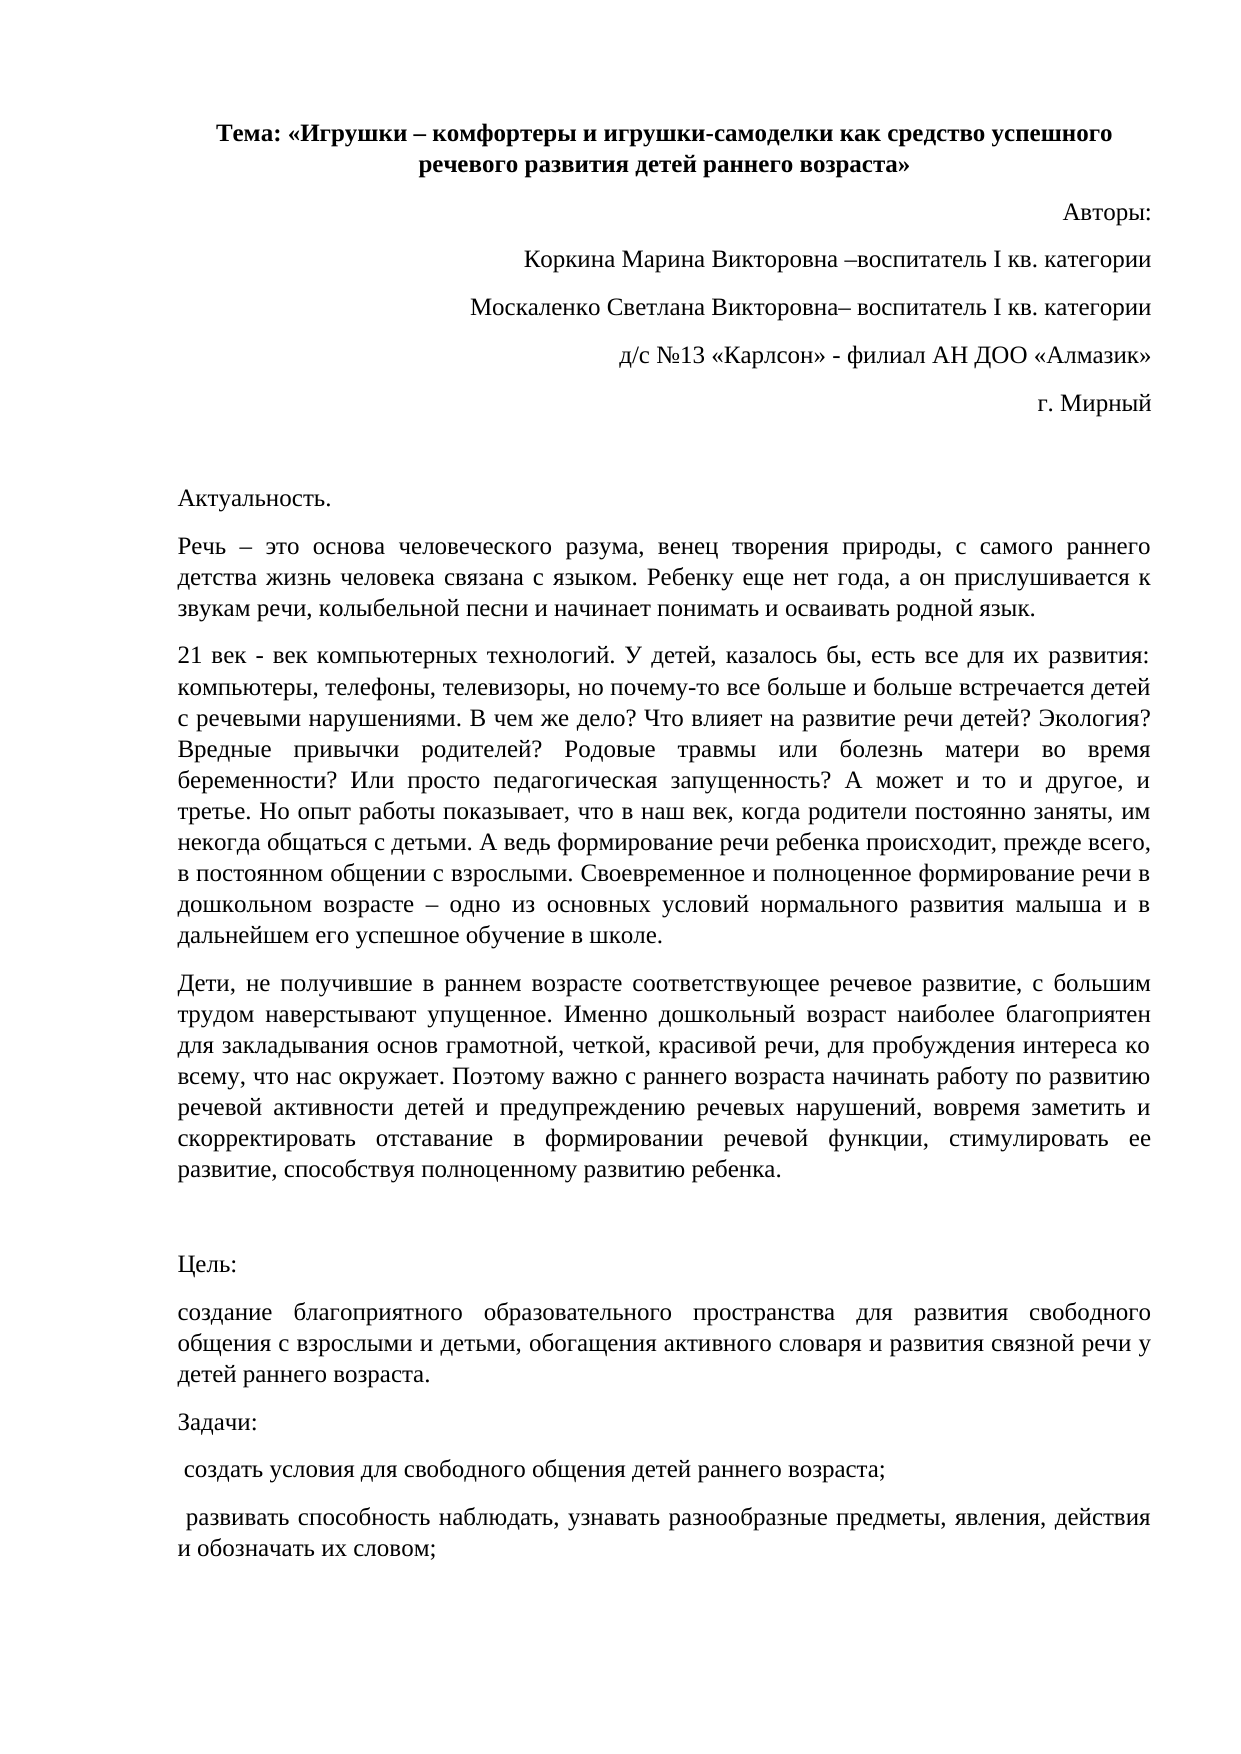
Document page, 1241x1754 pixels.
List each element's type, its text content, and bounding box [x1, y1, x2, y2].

text Цель: [177, 1249, 1152, 1278]
text Задачи: [177, 1407, 1152, 1436]
text Тема: «Игрушки – комфортеры и игрушки-самоделки как средство успешного речевого развития детей раннего возраста» [177, 118, 1152, 178]
text Речь – это основа человеческого разума, венец творения природы, с самого раннего детства жизнь человека связана с языком. Ребенку еще нет года, а он прислушивается к звукам речи, колыбельной песни и начинает понимать и осваивать родной язык. [177, 531, 1152, 622]
text создать условия для свободного общения детей раннего возраста; [177, 1454, 1152, 1483]
text г. Мирный [177, 388, 1152, 416]
text развивать способность наблюдать, узнавать разнообразные предметы, явления, действия и обозначать их словом; [177, 1502, 1152, 1562]
text Актуальность. [177, 483, 1152, 512]
text Коркина Марина Викторовна –воспитатель I кв. категории [177, 244, 1152, 273]
text 21 век - век компьютерных технологий. У детей, казалось бы, есть все для их развития: компьютеры, телефоны, телевизоры, но почему-то все больше и больше встречается детей с речевыми нарушениями. В чем же дело? Что влияет на развитие речи детей? Экология? Вредные привычки родителей? Родовые травмы или болезнь матери во время беременности? Или просто педагогическая запущенность? А может и то и другое, и третье. Но опыт работы показывает, что в наш век, когда родители постоянно заняты, им некогда общаться с детьми. А ведь формирование речи ребенка происходит, прежде всего, в постоянном общении с взрослыми. Своевременное и полноценное формирование речи в дошкольном возрасте – одно из основных условий нормального развития малыша и в дальнейшем его успешное обучение в школе. [177, 641, 1152, 949]
text Авторы: [177, 197, 1152, 226]
text Дети, не получившие в раннем возрасте соответствующее речевое развитие, с большим трудом наверстывают упущенное. Именно дошкольный возраст наиболее благоприятен для закладывания основ грамотной, четкой, красивой речи, для пробуждения интереса ко всему, что нас окружает. Поэтому важно с раннего возраста начинать работу по развитию речевой активности детей и предупреждению речевых нарушений, вовремя заметить и скорректировать отставание в формировании речевой функции, стимулировать ее развитие, способствуя полноценному развитию ребенка. [177, 968, 1152, 1183]
text д/с №13 «Карлсон» - филиал АН ДОО «Алмазик» [177, 340, 1152, 369]
text Москаленко Светлана Викторовна– воспитатель I кв. категории [177, 292, 1152, 321]
text создание благоприятного образовательного пространства для развития свободного общения с взрослыми и детьми, обогащения активного словаря и развития связной речи у детей раннего возраста. [177, 1297, 1152, 1388]
